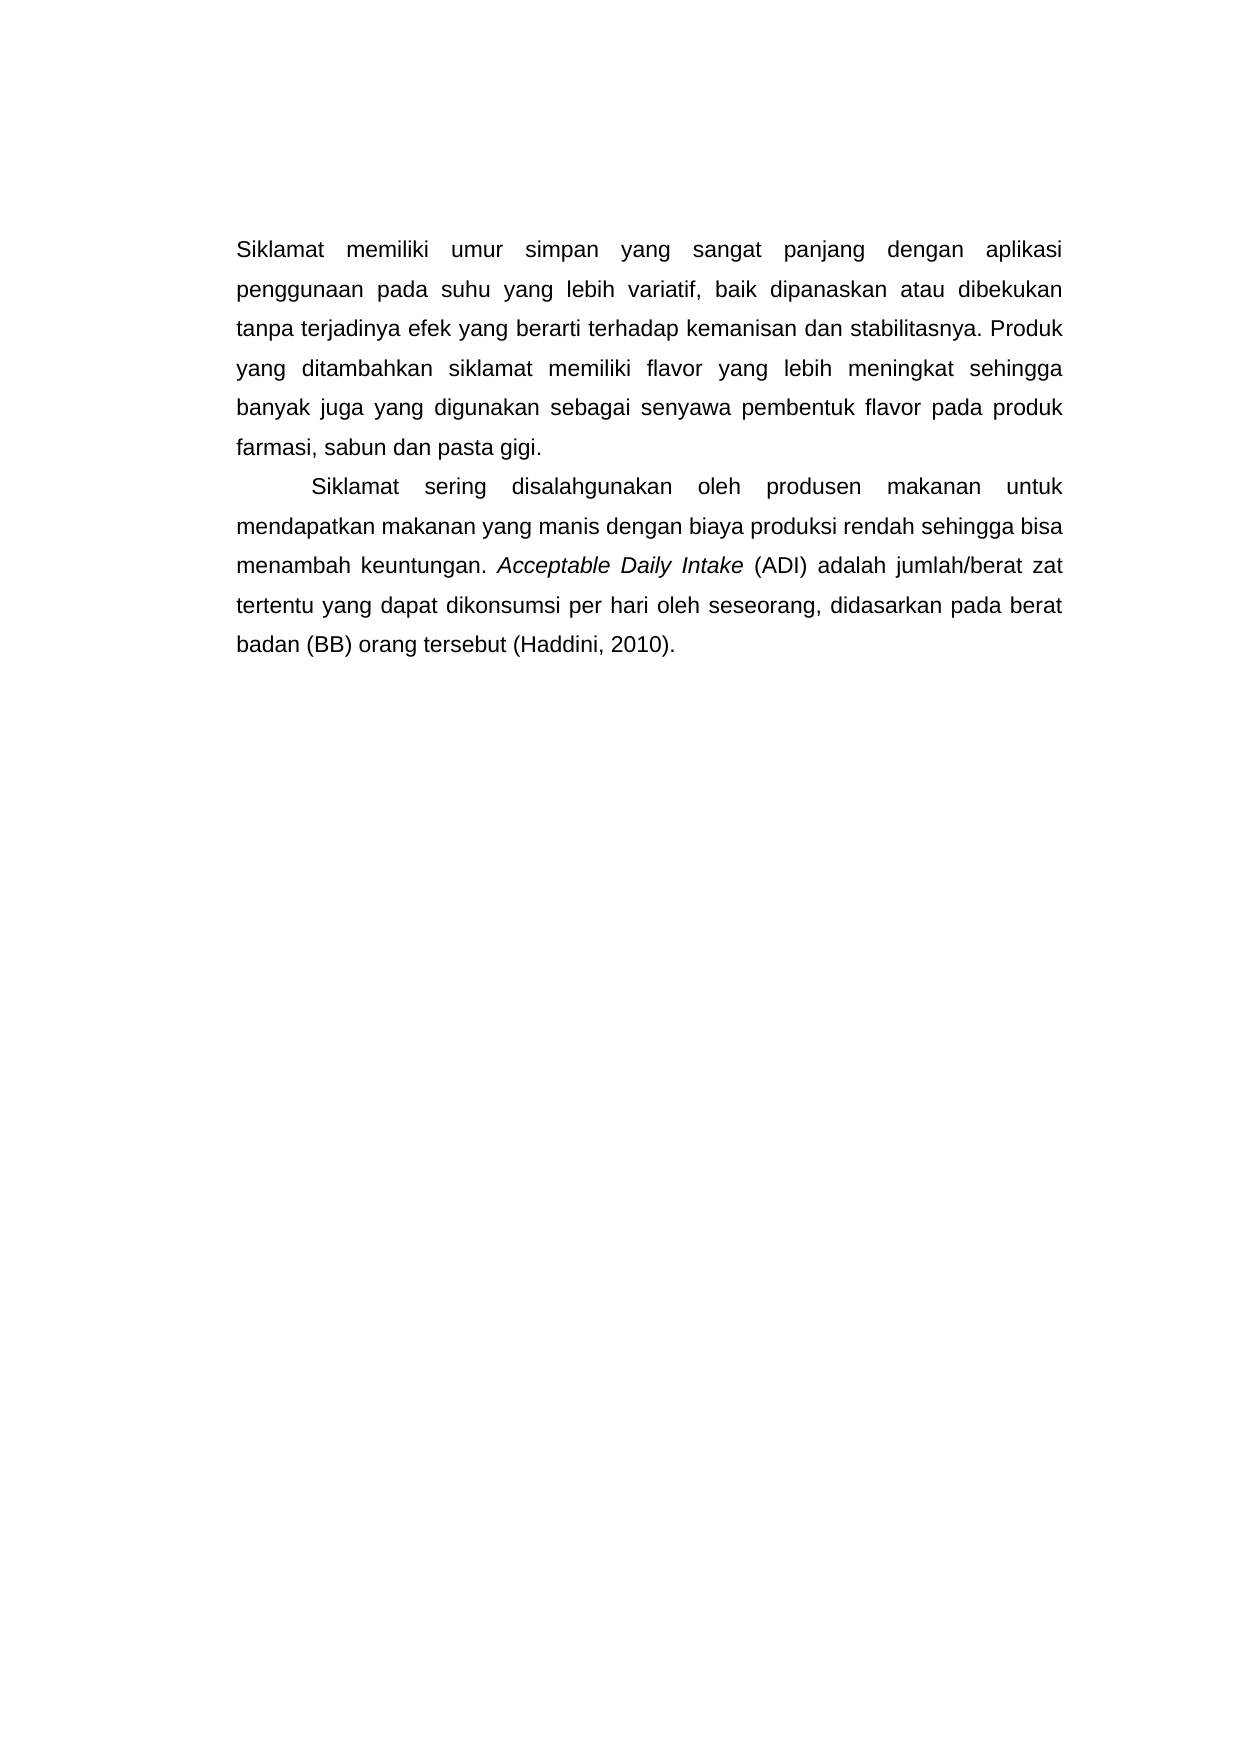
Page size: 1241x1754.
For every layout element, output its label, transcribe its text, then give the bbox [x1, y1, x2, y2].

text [236, 236, 1063, 460]
text Siklamat sering disalahgunakan oleh produsen makanan untuk mendapatkan makanan yang manis dengan biaya produksi rendah sehingga bisa menambah keuntungan. Acceptable Daily Intake (ADI) adalah jumlah/berat zat tertentu yang dapat dikonsumsi per hari oleh seseorang, didasarkan pada berat badan (BB) orang tersebut (Haddini, 2010). [236, 473, 1063, 657]
